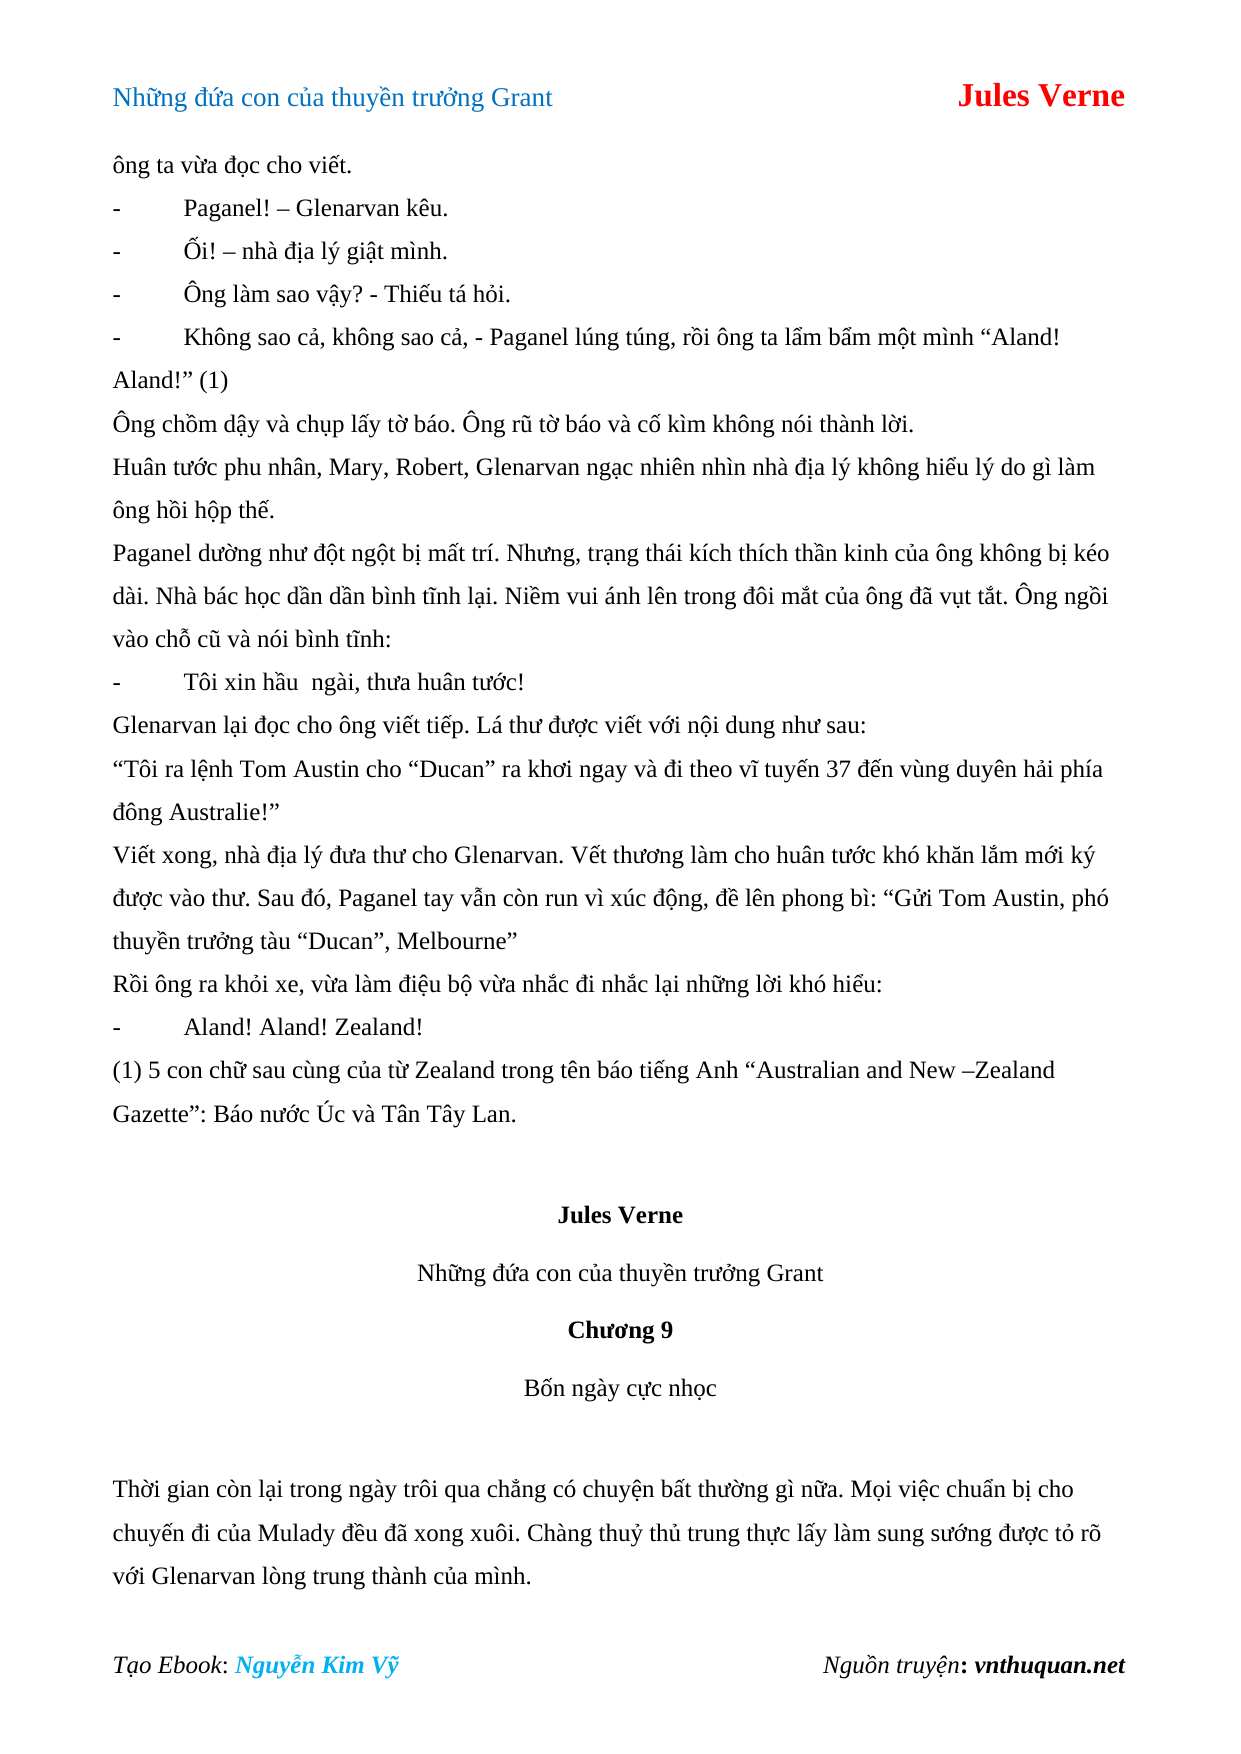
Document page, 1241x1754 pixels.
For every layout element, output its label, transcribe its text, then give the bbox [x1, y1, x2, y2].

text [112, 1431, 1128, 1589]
text Những đứa con của thuyền trưởng Grant [112, 1258, 1128, 1286]
text Chương 9 [112, 1316, 1128, 1344]
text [112, 150, 1128, 1127]
text Bốn ngày cực nhọc [112, 1373, 1128, 1402]
text Jules Verne [112, 1200, 1128, 1228]
